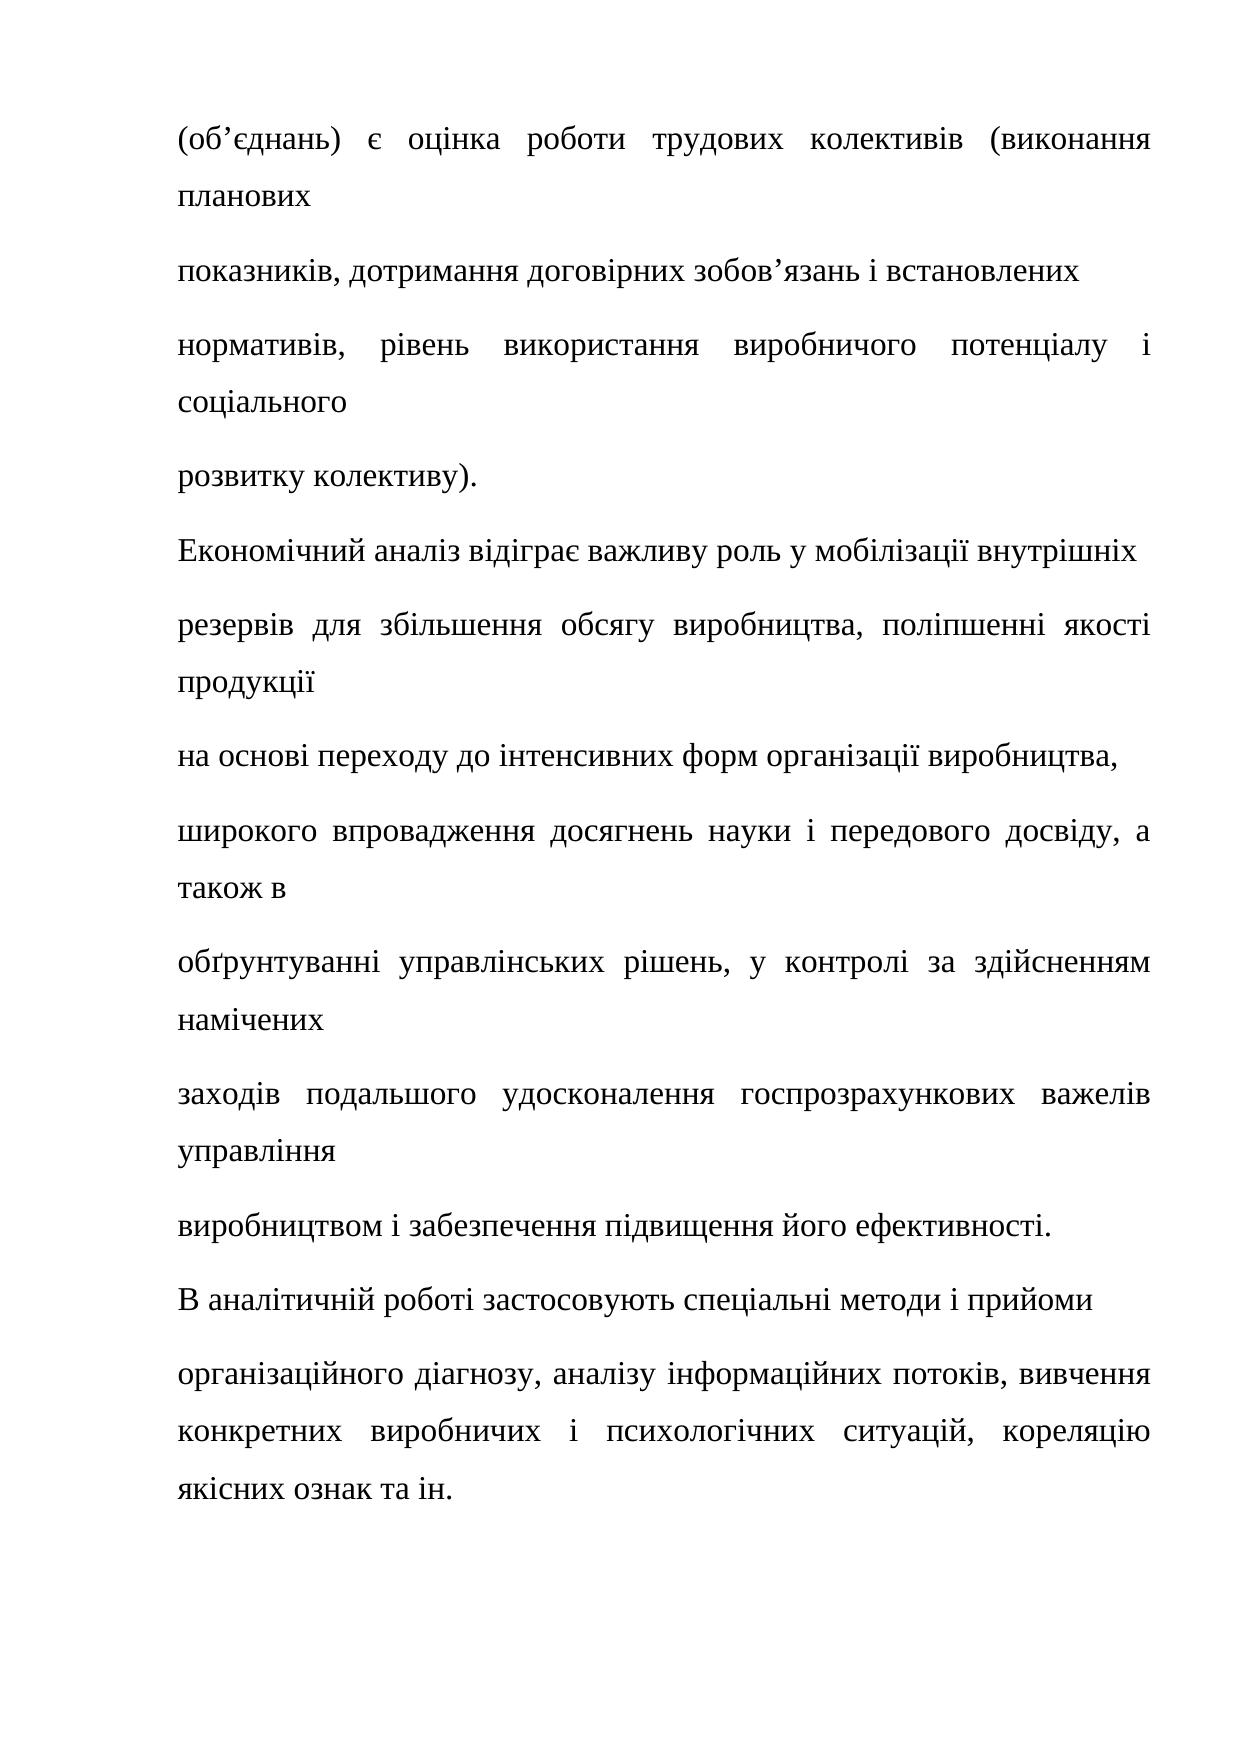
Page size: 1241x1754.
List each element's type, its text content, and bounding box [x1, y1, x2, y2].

text показників, дотримання договірних зобов’язань і встановлених [177, 250, 1152, 288]
text широкого впровадження досягнень науки і передового досвіду, а також в [177, 810, 1152, 906]
text на основі переходу до інтенсивних форм організації виробництва, [177, 736, 1152, 774]
text В аналітичній роботі застосовують спеціальні методи і прийоми [177, 1279, 1152, 1317]
text виробництвом і забезпечення підвищення його ефективності. [177, 1205, 1152, 1243]
text розвитку колективу). [177, 456, 1152, 494]
text Економічний аналіз відіграє важливу роль у мобілізації внутрішніх [177, 530, 1152, 568]
text резервів для збільшення обсягу виробництва, поліпшенні якості продукції [177, 604, 1152, 700]
text заходів подальшого удосконалення госпрозрахункових важелів управління [177, 1073, 1152, 1169]
text нормативів, рівень використання виробничого потенціалу і соціального [177, 324, 1152, 420]
text (об’єднань) є оцінка роботи трудових колективів (виконання планових [177, 118, 1152, 214]
text організаційного діагнозу, аналізу інформаційних потоків, вивчення конкретних виробничих і психологічних ситуацій, кореляцію якісних ознак та ін. [177, 1353, 1152, 1506]
text обґрунтуванні управлінських рішень, у контролі за здійсненням намічених [177, 941, 1152, 1037]
